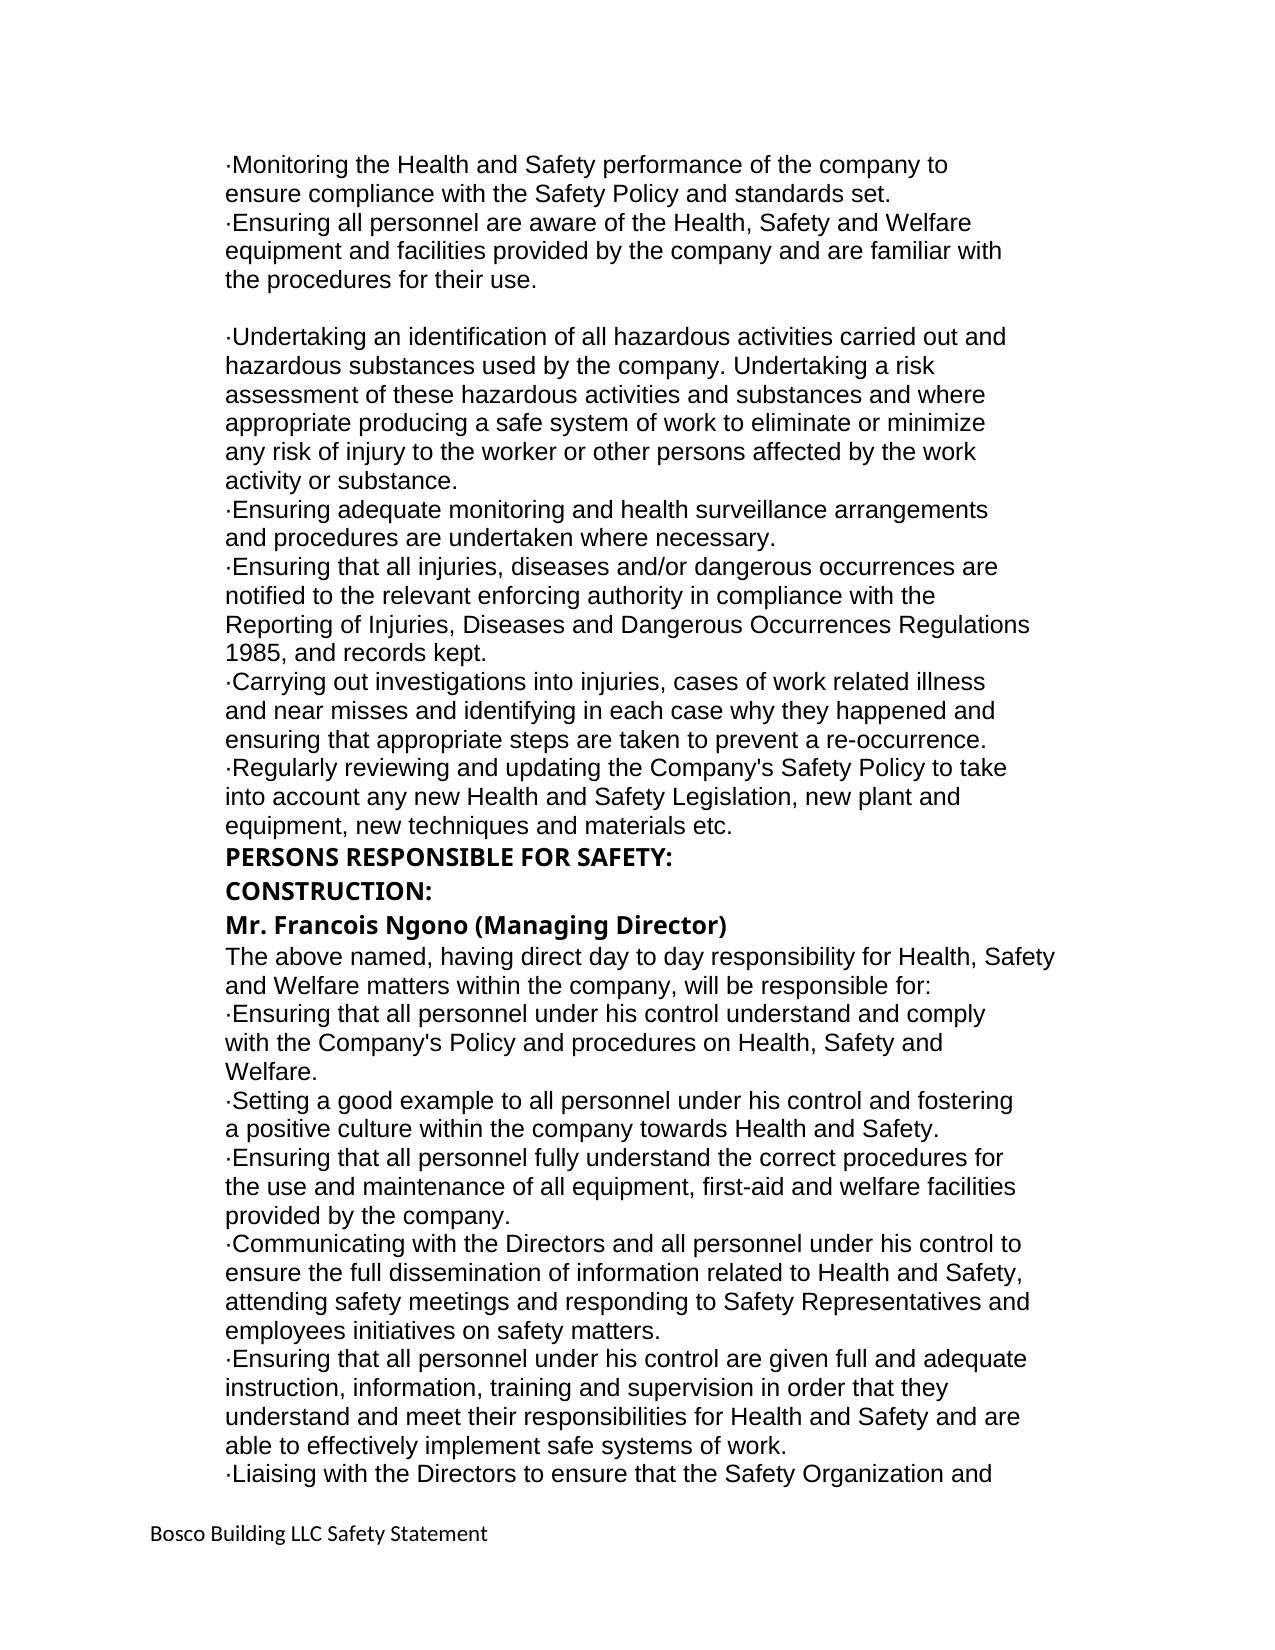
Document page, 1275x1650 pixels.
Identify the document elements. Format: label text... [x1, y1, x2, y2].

list any risk of injury to the worker or other persons affected by the work [225, 437, 1125, 466]
list ensuring that appropriate steps are taken to prevent a re-occurrence. [225, 725, 1125, 753]
list the procedures for their use. [225, 265, 1125, 294]
list ∙Regularly reviewing and updating the Company's Safety Policy to take [225, 753, 1125, 782]
list the use and maintenance of all equipment, first-aid and welfare facilities [225, 1172, 1125, 1201]
list employees initiatives on safety matters. [225, 1316, 1125, 1344]
list ∙Setting a good example to all personnel under his control and fostering [225, 1086, 1125, 1114]
list ∙Ensuring that all personnel under his control are given full and adequate [225, 1344, 1125, 1373]
list notified to the relevant enforcing authority in compliance with the [225, 581, 1125, 610]
list Welfare. [225, 1057, 1125, 1086]
list ∙Ensuring that all personnel fully understand the correct procedures for [225, 1143, 1125, 1172]
list into account any new Health and Safety Legislation, new plant and [225, 782, 1125, 811]
list ∙Ensuring all personnel are aware of the Health, Safety and Welfare [225, 207, 1125, 236]
list ∙Liaising with the Directors to ensure that the Safety Organization and [225, 1459, 1125, 1488]
list ∙Ensuring that all injuries, diseases and/or dangerous occurrences are [225, 552, 1125, 581]
text with the Company's Policy and procedures on Health, Safety and [187, 1028, 1125, 1057]
list ensure the full dissemination of information related to Health and Safety, [225, 1258, 1125, 1287]
list ∙Carrying out investigations into injuries, cases of work related illness [225, 667, 1125, 696]
list a positive culture within the company towards Health and Safety. [225, 1114, 1125, 1143]
list able to effectively implement safe systems of work. [225, 1431, 1125, 1459]
list CONSTRUCTION: [225, 874, 1125, 908]
list ∙Undertaking an identification of all hazardous activities carried out and [225, 322, 1125, 351]
list and Welfare matters within the company, will be responsible for: [225, 971, 1125, 999]
list ∙Ensuring adequate monitoring and health surveillance arrangements [225, 495, 1125, 523]
list Mr. Francois Ngono (Managing Director) [225, 908, 1125, 942]
text appropriate producing a safe system of work to eliminate or minimize [150, 408, 1125, 437]
list equipment, new techniques and materials etc. [225, 811, 1125, 840]
list Reporting of Injuries, Diseases and Dangerous Occurrences Regulations [225, 610, 1125, 638]
list provided by the company. [225, 1201, 1125, 1229]
list The above named, having direct day to day responsibility for Health, Safety [225, 942, 1125, 971]
list ∙Ensuring that all personnel under his control understand and comply [225, 999, 1125, 1028]
list understand and meet their responsibilities for Health and Safety and are [225, 1402, 1125, 1431]
list instruction, information, training and supervision in order that they [225, 1373, 1125, 1402]
list ∙Monitoring the Health and Safety performance of the company to [225, 150, 1125, 179]
list 1985, and records kept. [225, 638, 1125, 667]
list activity or substance. [225, 466, 1125, 495]
list assessment of these hazardous activities and substances and where [225, 380, 1125, 408]
list and procedures are undertaken where necessary. [225, 523, 1125, 552]
list equipment and facilities provided by the company and are familiar with [225, 236, 1125, 265]
list PERSONS RESPONSIBLE FOR SAFETY: [225, 840, 1125, 874]
list and near misses and identifying in each case why they happened and [225, 696, 1125, 725]
list ensure compliance with the Safety Policy and standards set. [225, 179, 1125, 207]
list ∙Communicating with the Directors and all personnel under his control to [225, 1229, 1125, 1258]
list attending safety meetings and responding to Safety Representatives and [225, 1287, 1125, 1316]
list hazardous substances used by the company. Undertaking a risk [225, 351, 1125, 380]
